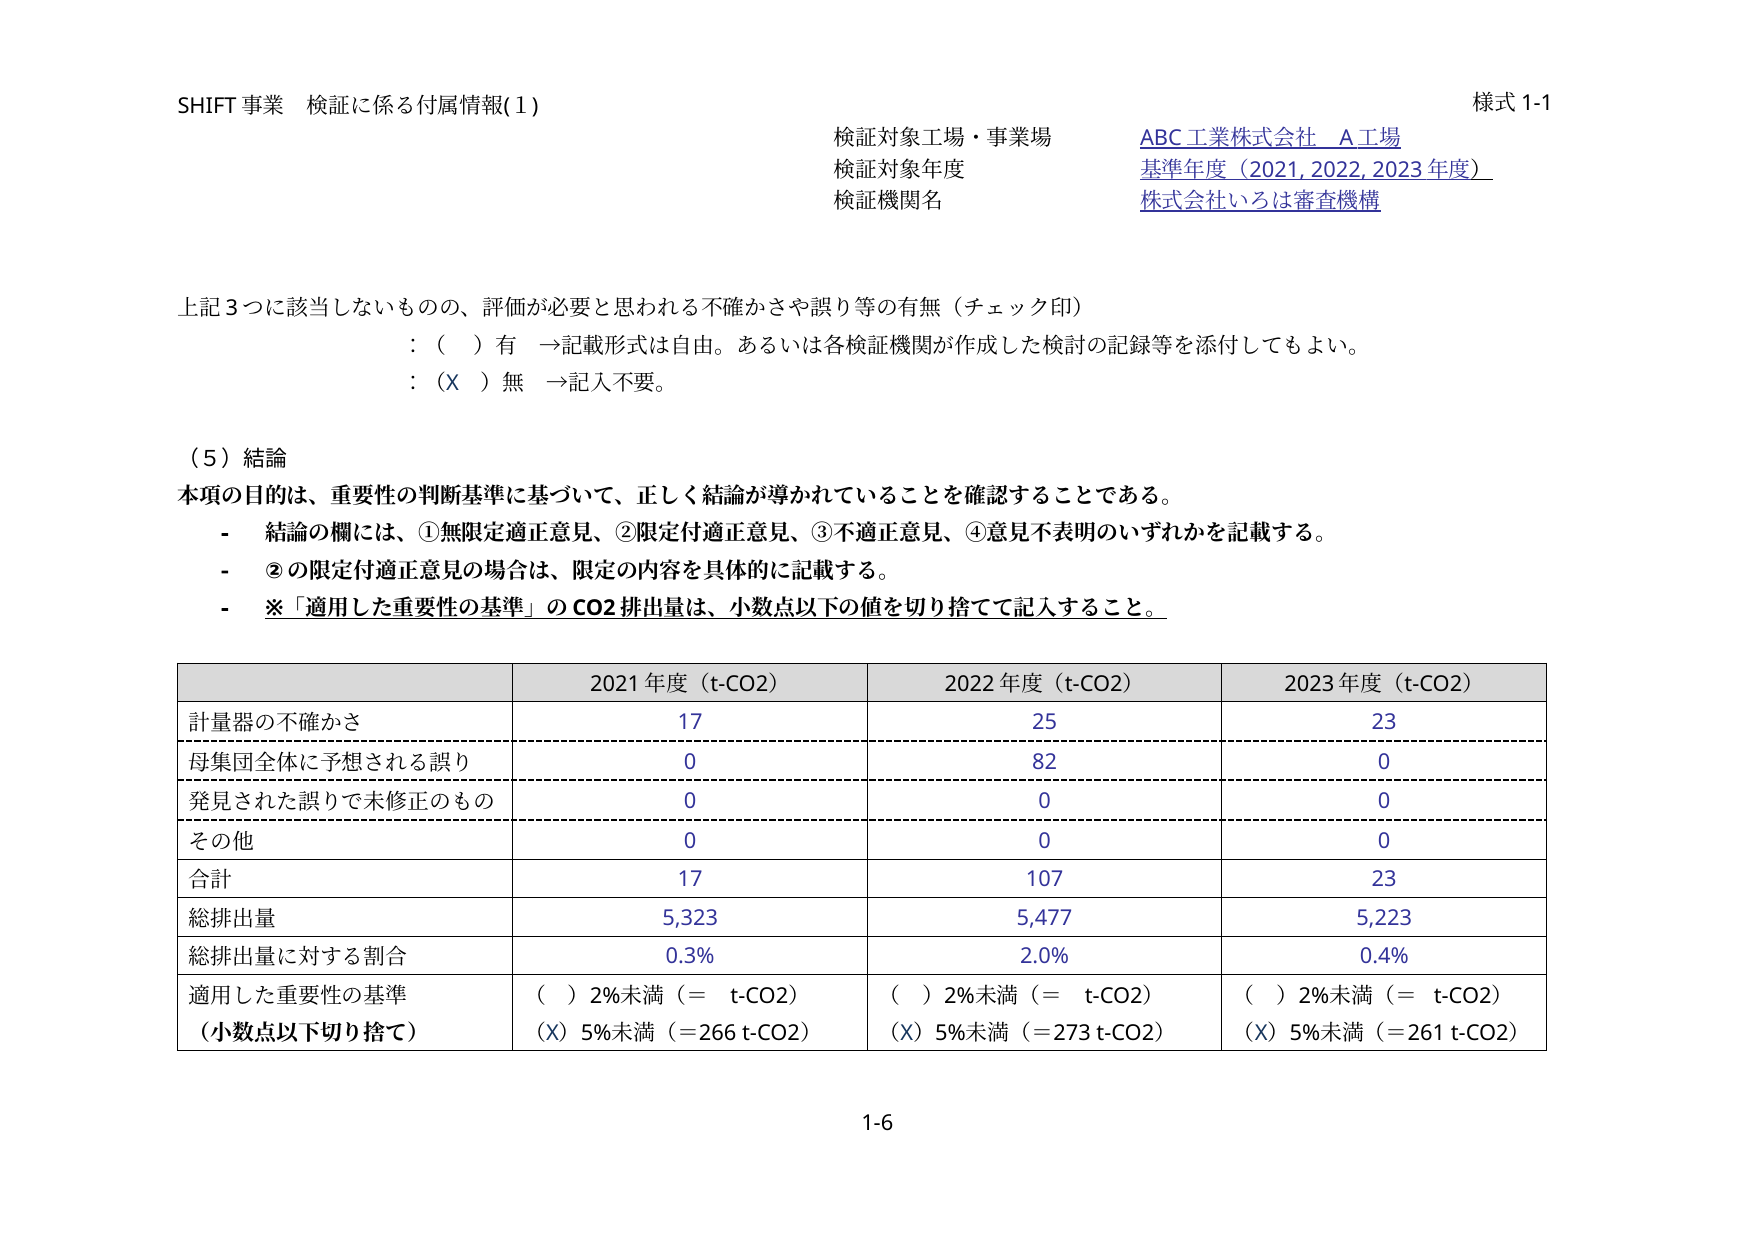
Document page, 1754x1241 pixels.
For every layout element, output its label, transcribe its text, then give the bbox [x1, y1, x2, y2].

table_cell 総排出量 [178, 898, 512, 936]
list ※「適用した重要性の基準」のCO2排出量は、小数点以下の値を切り捨てて記入すること。 [221, 588, 1577, 625]
table_header 2021年度（t-CO2） [513, 664, 867, 701]
table_cell 母集団全体に予想される誤り [178, 740, 512, 779]
table_cell 適用した重要性の基準 （小数点以下切り捨て） [178, 975, 512, 1050]
table_cell （ ）2%未満（＝ t-CO2） （X）5%未満（＝266 t-CO2） [513, 975, 867, 1050]
table_cell 0 [1222, 740, 1546, 779]
table_cell 23 [1222, 860, 1546, 897]
table_cell 82 [868, 740, 1221, 779]
table_cell 25 [868, 702, 1221, 740]
table_cell 発見された誤りで未修正のもの [178, 779, 512, 819]
text 本項の目的は、重要性の判断基準に基づいて、正しく結論が導かれていることを確認することである。 [177, 475, 1577, 513]
table_cell 107 [868, 860, 1221, 897]
table_cell 総排出量に対する割合 [178, 937, 512, 974]
table_cell 17 [513, 860, 867, 897]
table_cell 0 [868, 779, 1221, 819]
table_cell 0 [868, 819, 1221, 858]
table_header [178, 664, 512, 701]
table_cell 0 [1222, 819, 1546, 858]
subtitle （５）結論 [177, 438, 1577, 475]
table_cell 0 [513, 740, 867, 779]
table_cell 計量器の不確かさ [178, 702, 512, 740]
table_cell 2.0% [868, 937, 1221, 974]
table_cell 0 [513, 819, 867, 858]
text 上記3つに該当しないものの、評価が必要と思われる不確かさや誤り等の有無（チェック印） [177, 288, 1577, 325]
list 結論の欄には、①無限定適正意見、②限定付適正意見、③不適正意見、④意見不表明のいずれかを記載する。 [221, 513, 1577, 550]
table_header 2022年度（t-CO2） [868, 664, 1221, 701]
table_cell （ ）2%未満（＝ t-CO2） （X）5%未満（＝273 t-CO2） [868, 975, 1221, 1050]
list ②の限定付適正意見の場合は、限定の内容を具体的に記載する。 [221, 550, 1577, 588]
table_cell 0 [513, 779, 867, 819]
table_cell （ ）2%未満（＝ t-CO2） （X）5%未満（＝261 t-CO2） [1222, 975, 1546, 1050]
table_cell 0.4% [1222, 937, 1546, 974]
text ：（ ）有 →記載形式は自由。あるいは各検証機関が作成した検討の記録等を添付してもよい。 [402, 325, 1577, 363]
table_cell その他 [178, 819, 512, 858]
table_cell 5,323 [513, 898, 867, 936]
table_header 2023年度（t-CO2） [1222, 664, 1546, 701]
text ：（X ）無 →記入不要。 [402, 363, 1577, 400]
table_cell 5,223 [1222, 898, 1546, 936]
table_cell 5,477 [868, 898, 1221, 936]
table_cell 17 [513, 702, 867, 740]
table_cell 23 [1222, 702, 1546, 740]
table_cell 合計 [178, 860, 512, 897]
table_cell 0.3% [513, 937, 867, 974]
table_cell 0 [1222, 779, 1546, 819]
